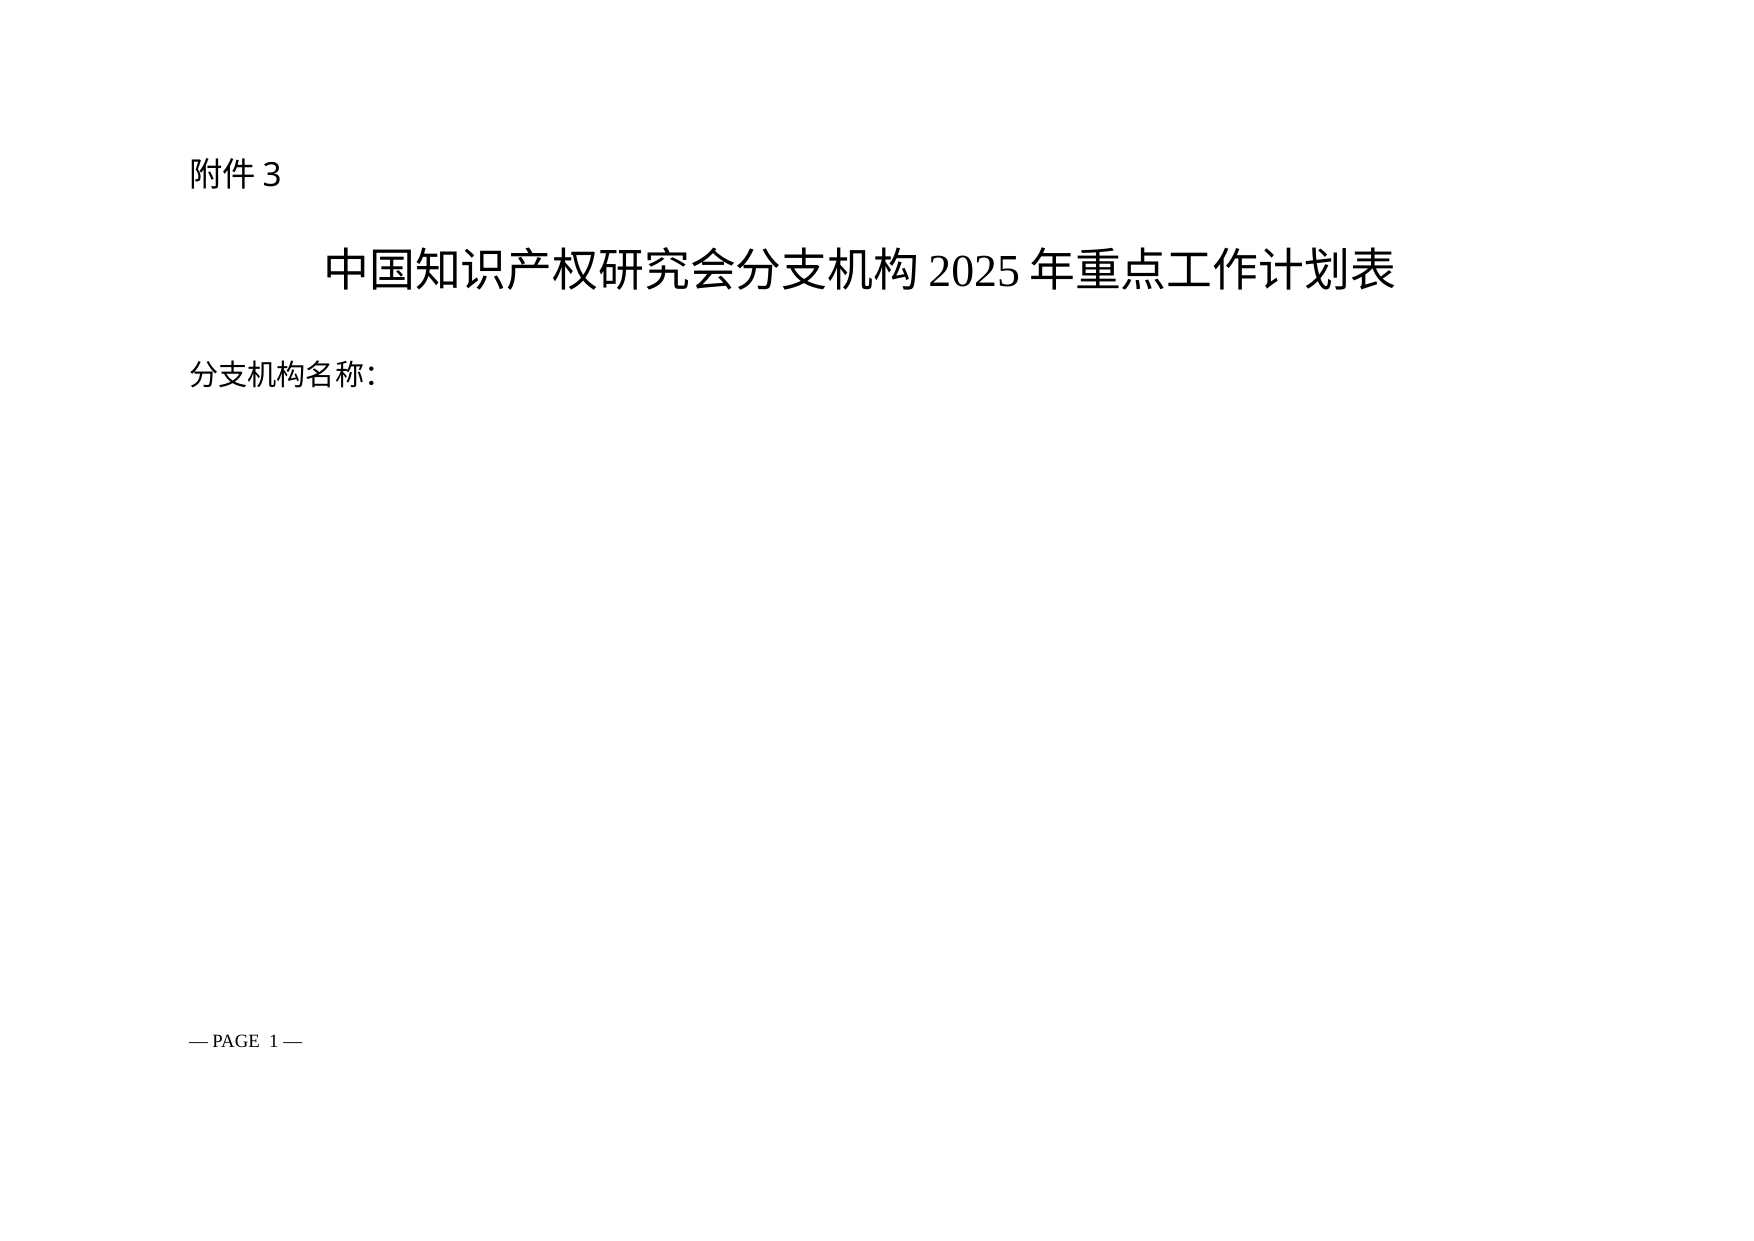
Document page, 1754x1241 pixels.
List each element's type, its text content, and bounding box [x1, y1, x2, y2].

text 中国知识产权研究会分支机构2025年重点工作计划表 [189, 217, 1529, 315]
text 分支机构名称： [189, 340, 1529, 405]
text 附件3 [189, 140, 1529, 205]
